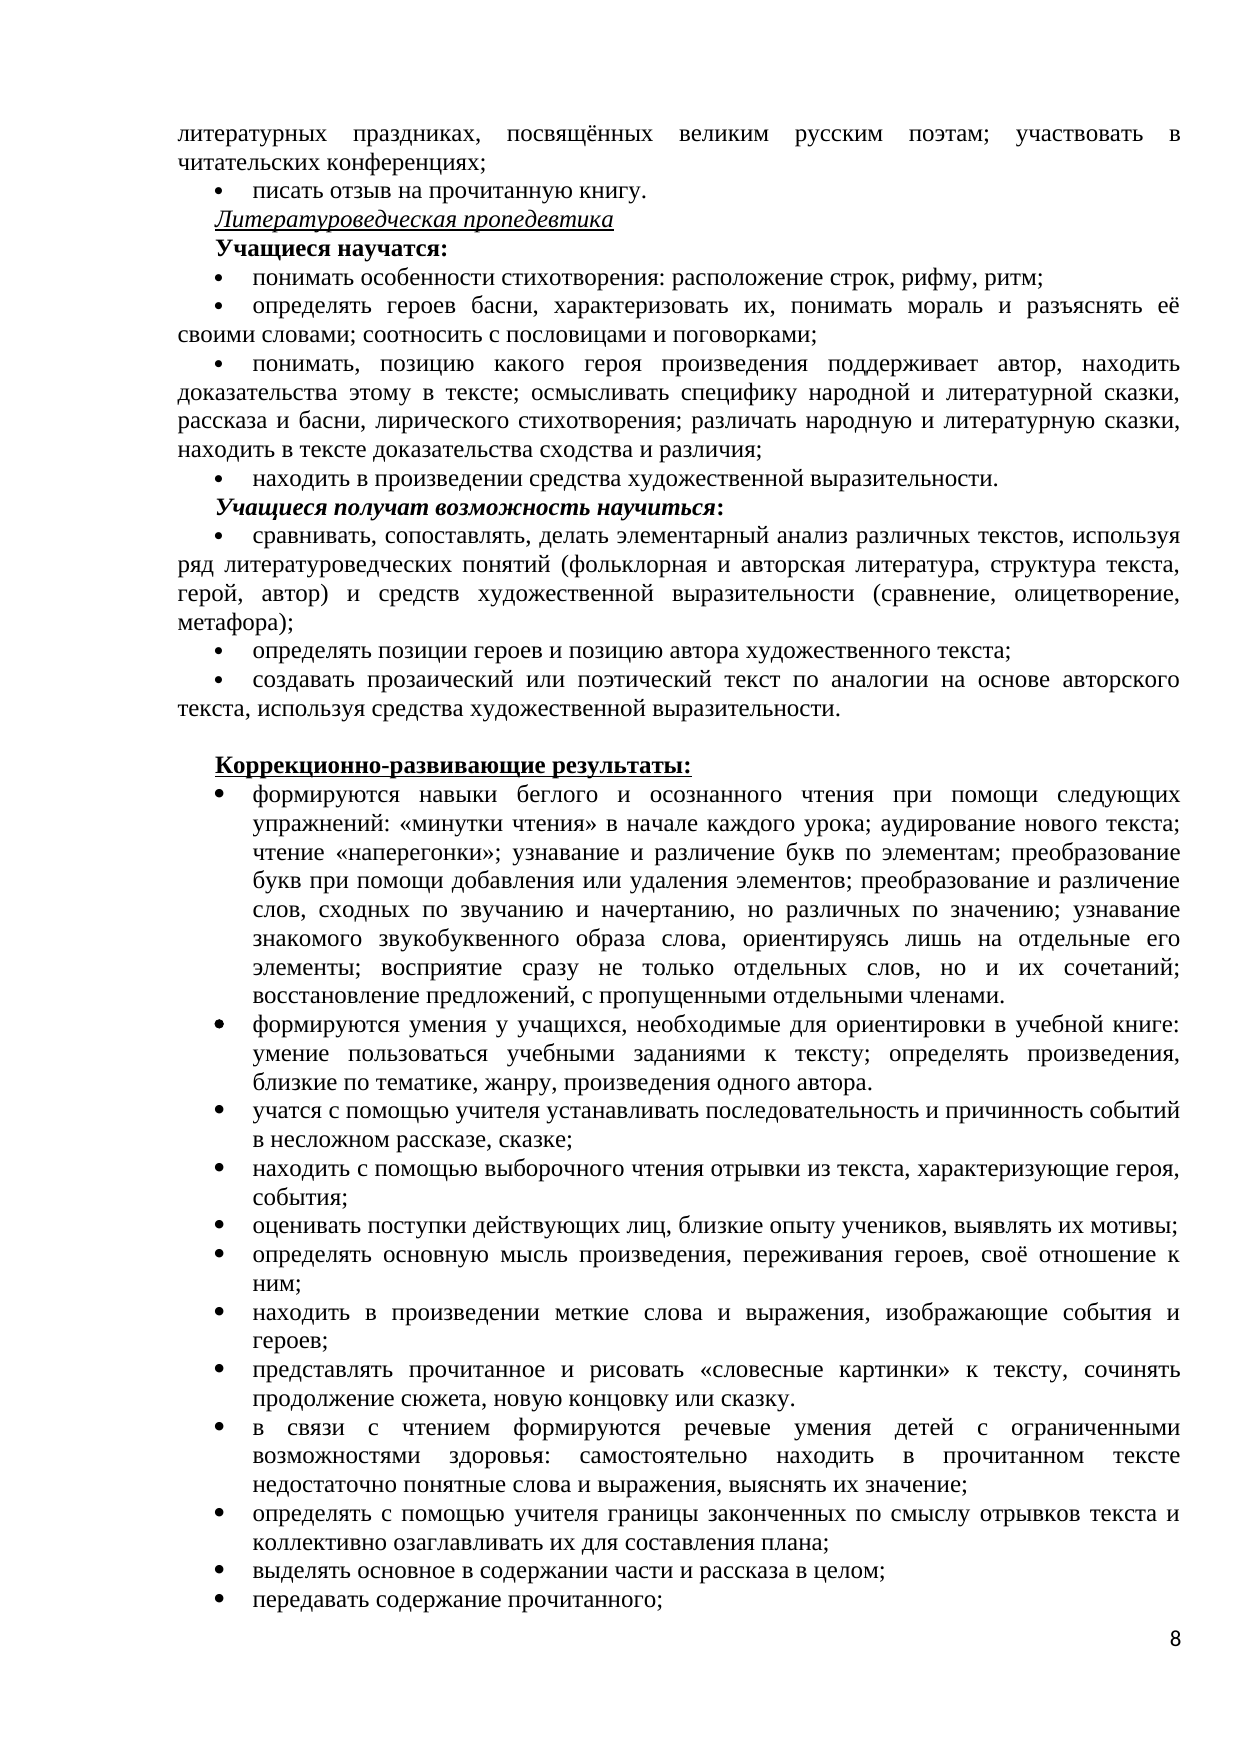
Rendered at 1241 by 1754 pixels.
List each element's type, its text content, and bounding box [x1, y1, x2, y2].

list передавать содержание прочитанного; [215, 1584, 1181, 1613]
text Коррекционно-развивающие результаты: [215, 751, 1181, 779]
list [177, 118, 1181, 176]
list формируются навыки беглого и осознанного чтения при помощи следующих упражнений: «минутки чтения» в начале каждого урока; аудирование нового текста; чтение «наперегонки»; узнавание и различение букв по элементам; преобразование букв при помощи добавления или удаления элементов; преобразование и различение слов, сходных по звучанию и начертанию, но различных по значению; узнавание знакомого звукобуквенного образа слова, ориентируясь лишь на отдельные его элементы; восприятие сразу не только отдельных слов, но и их сочетаний; восстановление предложений, с пропущенными отдельными членами. [215, 779, 1181, 1009]
list определять позиции героев и позицию автора художественного текста; [177, 636, 1181, 664]
text Учащиеся получат возможность научиться: [177, 492, 1181, 521]
list учатся с помощью учителя устанавливать последовательность и причинность событий в несложном рассказе, сказке; [215, 1096, 1181, 1153]
list определять с помощью учителя границы законченных по смыслу отрывков текста и коллективно озаглавливать их для составления плана; [215, 1498, 1181, 1556]
list находить в произведении средства художественной выразительности. [177, 463, 1181, 492]
list в связи с чтением формируются речевые умения детей с ограниченными возможностями здоровья: самостоятельно находить в прочитанном тексте недостаточно понятные слова и выражения, выяснять их значение; [215, 1412, 1181, 1498]
list создавать прозаический или поэтический текст по аналогии на основе авторского текста, используя средства художественной выразительности. [177, 664, 1181, 722]
list писать отзыв на прочитанную книгу. [177, 176, 1181, 204]
list представлять прочитанное и рисовать «словесные картинки» к тексту, сочинять продолжение сюжета, новую концовку или сказку. [215, 1354, 1181, 1412]
list находить в произведении меткие слова и выражения, изображающие события и героев; [215, 1297, 1181, 1354]
list понимать, позицию какого героя произведения поддерживает автор, находить доказательства этому в тексте; осмысливать специфику народной и литературной сказки, рассказа и басни, лирического стихотворения; различать народную и литературную сказки, находить в тексте доказательства сходства и различия; [177, 348, 1181, 463]
list определять героев басни, характеризовать их, понимать мораль и разъяснять её своими словами; соотносить с пословицами и поговорками; [177, 291, 1181, 348]
list находить с помощью выборочного чтения отрывки из текста, характеризующие героя, события; [215, 1153, 1181, 1211]
text Учащиеся научатся: [177, 233, 1181, 262]
list оценивать поступки действующих лиц, близкие опыту учеников, выявлять их мотивы; [215, 1211, 1181, 1239]
list определять основную мысль произведения, переживания героев, своё отношение к ним; [215, 1239, 1181, 1297]
text Литературоведческая пропедевтика [177, 204, 1181, 233]
list выделять основное в содержании части и рассказа в целом; [215, 1556, 1181, 1584]
list формируются умения у учащихся, необходимые для ориентировки в учебной книге: умение пользоваться учебными заданиями к тексту; определять произведения, близкие по тематике, жанру, произведения одного автора. [215, 1009, 1181, 1096]
list сравнивать, сопоставлять, делать элементарный анализ различных текстов, используя ряд литературоведческих понятий (фольклорная и авторская литература, структура текста, герой, автор) и средств художественной выразительности (сравнение, олицетворение, метафора); [177, 521, 1181, 636]
list понимать особенности стихотворения: расположение строк, рифму, ритм; [177, 262, 1181, 291]
